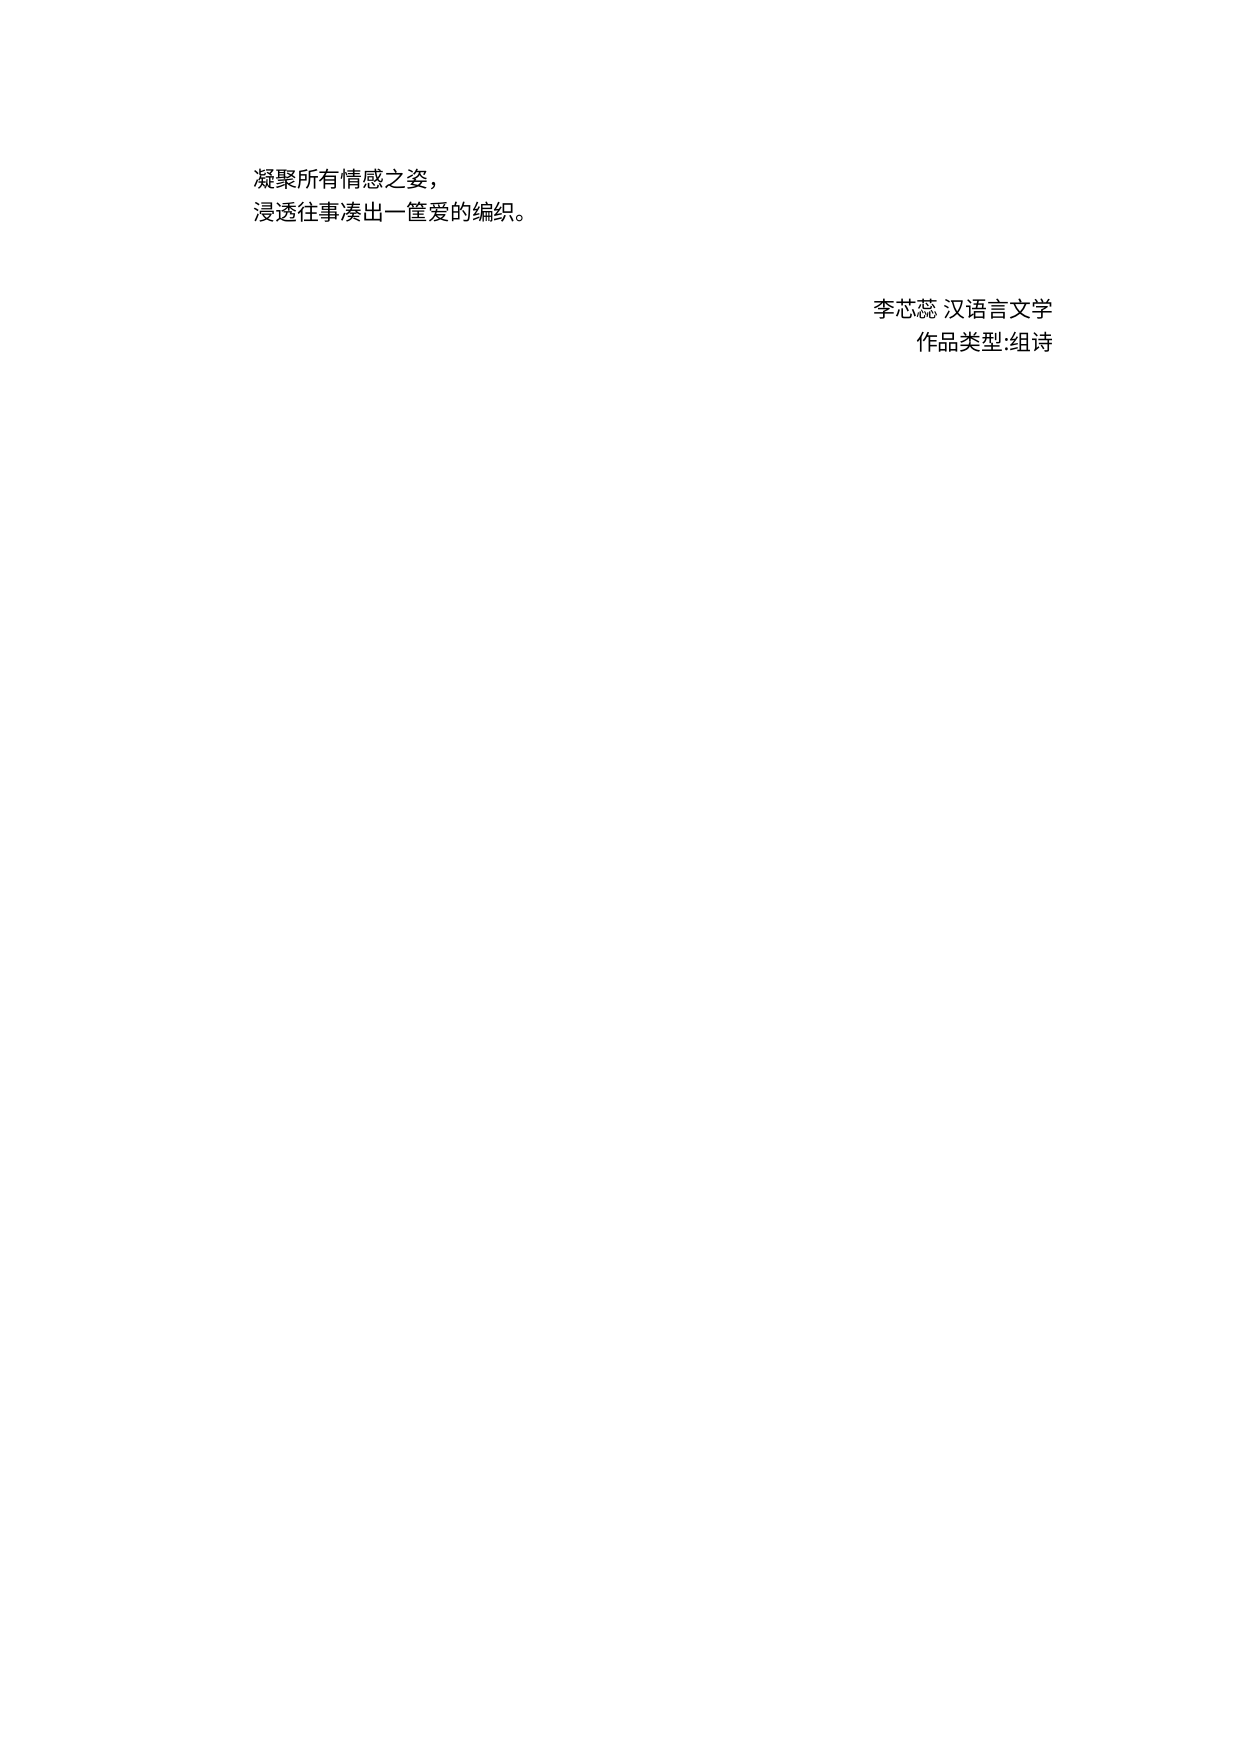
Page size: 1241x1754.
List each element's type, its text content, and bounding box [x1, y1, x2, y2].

text 凝聚所有情感之姿， [187, 162, 1053, 194]
text 李芯蕊 汉语言文学 [187, 292, 1053, 324]
text 作品类型:组诗 [187, 324, 1053, 357]
text 浸透往事凑出一筐爱的编织。 [187, 194, 1053, 227]
